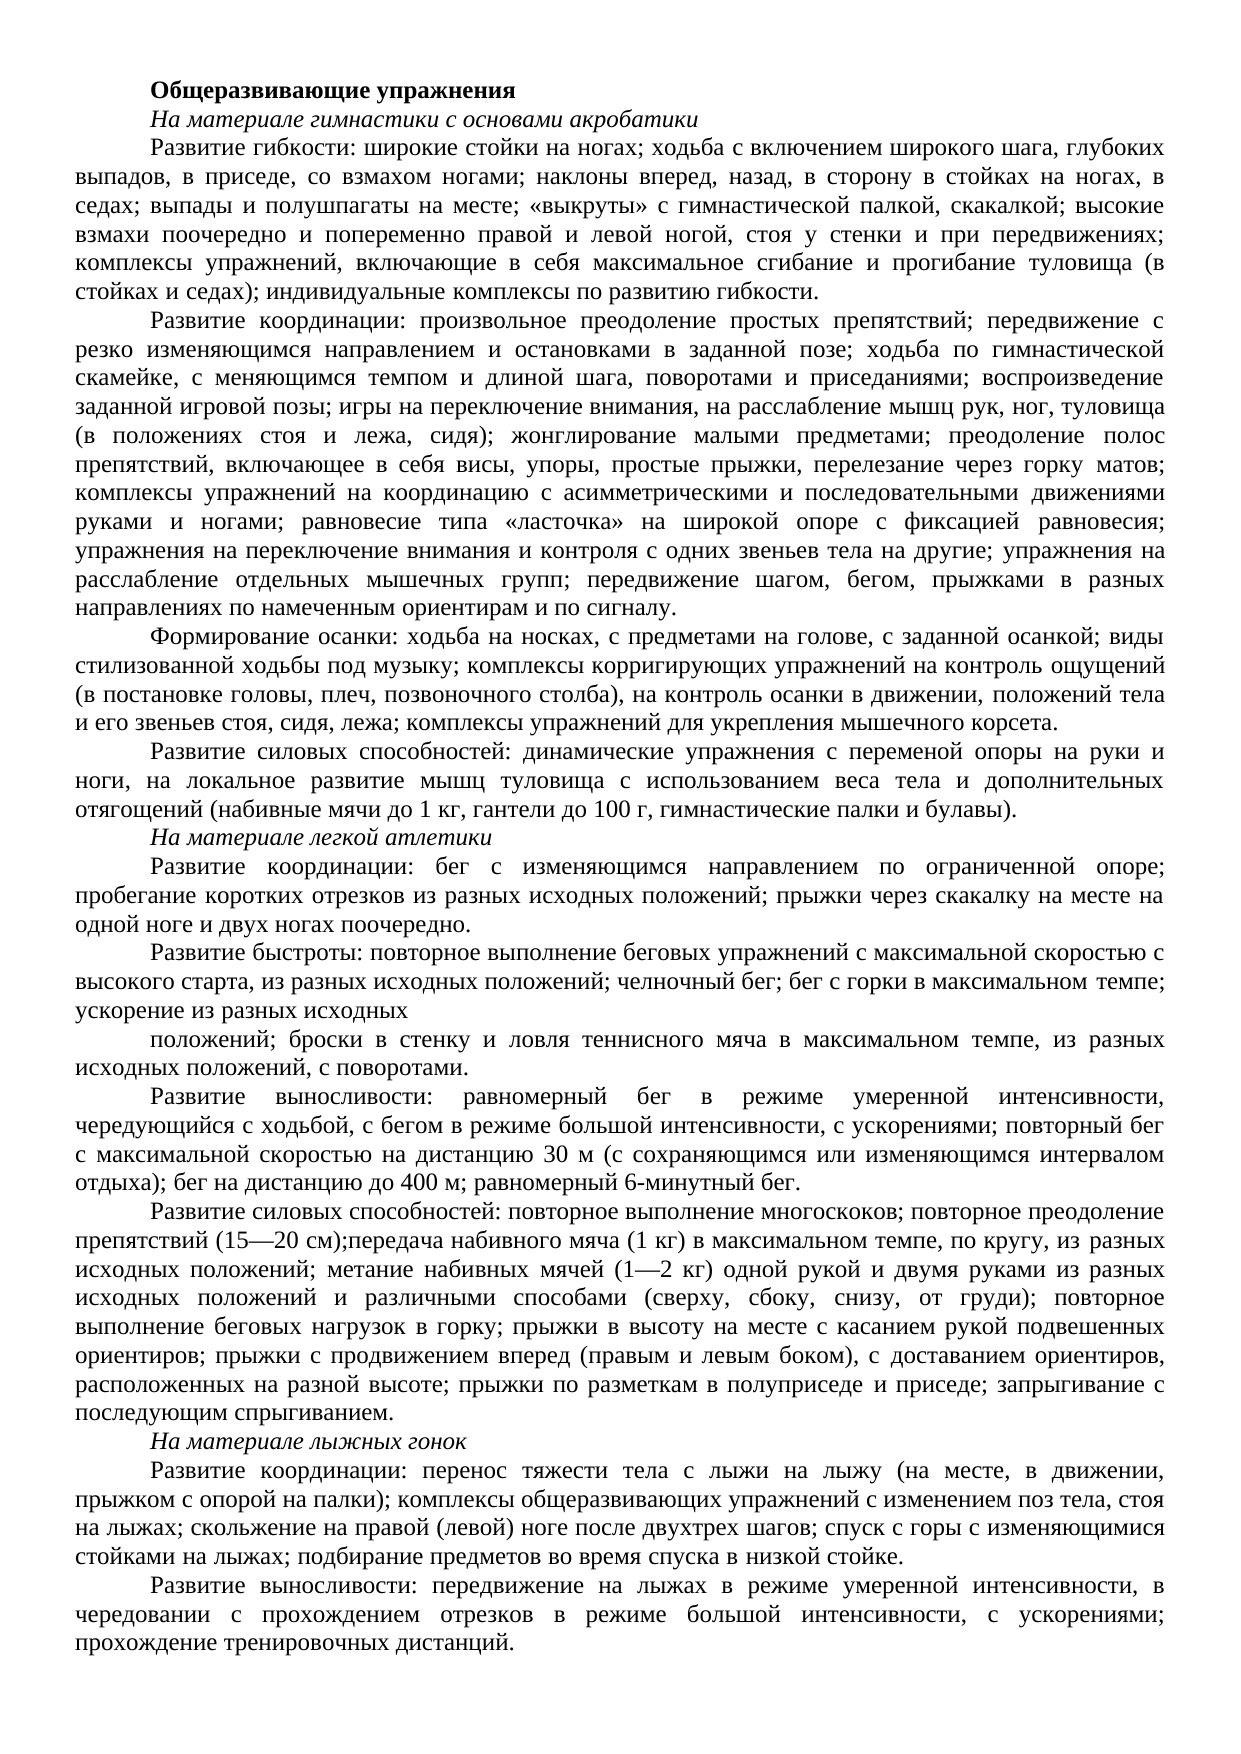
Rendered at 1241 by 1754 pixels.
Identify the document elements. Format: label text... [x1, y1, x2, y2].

text Развитие координации: перенос тяжести тела с лыжи на лыжу (на месте, в движении, прыжком с опорой на палки); комплексы общеразвивающих упражнений с изменением поз тела, стоя на лыжах; скольжение на правой (левой) ноге после двух­трех шагов; спуск с горы с изменяющимися стойками на лыжах; подбирание предметов во время спуска в низкой стойке. [75, 1455, 1165, 1570]
text На материале гимнастики с основами акробатики [75, 104, 1165, 132]
text Развитие силовых способностей: повторное выполнение многоскоков; повторное преодоление препятствий (15—20 см);передача набивного мяча (1 кг) в максимальном темпе, по кругу, из разных исходных положений; метание набивных мячей (1—2 кг) одной рукой и двумя руками из разных исходных положений и различными способами (сверху, сбоку, снизу, от груди); повторное выполнение беговых нагрузок в горку; прыжки в высоту на месте с касанием рукой подвешенных ориентиров; прыжки с продвижением вперед (правым и левым боком), с доставанием ориентиров, расположенных на разной высоте; прыжки по разметкам в полуприседе и приседе; запрыгивание с последующим спрыгиванием. [75, 1196, 1165, 1426]
text Развитие гибкости: широкие стойки на ногах; ходьба с включением широкого шага, глубоких выпадов, в приседе, со взмахом ногами; наклоны вперед, назад, в сторону в стойках на ногах, в седах; выпады и полушпагаты на месте; «выкруты» с гимнастической палкой, скакалкой; высокие взмахи поочередно и попеременно правой и левой ногой, стоя у стенки и при передвижениях; комплексы упражнений, включающие в себя максимальное сгибание и прогибание туловища (в стойках и седах); индивидуальные комплексы по развитию гибкости. [75, 132, 1165, 305]
text Развитие выносливости: равномерный бег в режиме умеренной интенсивности, чередующийся с ходьбой, с бегом в режиме большой интенсивности, с ускорениями; повторный бег с максимальной скоростью на дистанцию 30 м (с сохраняющимся или изменяющимся интервалом отдыха); бег на дистанцию до 400 м; равномерный 6-минутный бег. [75, 1081, 1165, 1196]
text Развитие быстроты: повторное выполнение беговых упражнений с максимальной скоростью с высокого старта, из разных исходных положений; челночный бег; бег с горки в максимальном темпе; ускорение из разных исходных [75, 937, 1165, 1024]
text Формирование осанки: ходьба на носках, с предметами на голове, с заданной осанкой; виды стилизованной ходьбы под музыку; комплексы корригирующих упражнений на контроль ощущений (в постановке головы, плеч, позвоночного столба), на контроль осанки в движении, положений тела и его звеньев стоя, сидя, лежа; комплексы упражнений для укрепления мышечного корсета. [75, 621, 1165, 736]
text На материале легкой атлетики [75, 822, 1165, 851]
text Развитие координации: бег с изменяющимся направлением по ограниченной опоре; пробегание коротких отрезков из разных исходных положений; прыжки через скакалку на месте на одной ноге и двух ногах поочередно. [75, 851, 1165, 937]
text Развитие силовых способностей: динамические упражнения с переменой опоры на руки и ноги, на локальное развитие мышц туловища с использованием веса тела и дополнительных отягощений (набивные мячи до 1 кг, гантели до 100 г, гимнастические палки и булавы). [75, 736, 1165, 822]
text Развитие выносливости: передвижение на лыжах в режиме умеренной интенсивности, в чередовании с прохождением отрезков в режиме большой интенсивности, с ускорениями; прохождение тренировочных дистанций. [75, 1570, 1165, 1656]
text положений; броски в стенку и ловля теннисного мяча в максимальном темпе, из разных исходных положений, с поворотами. [75, 1024, 1165, 1081]
text Развитие координации: произвольное преодоление простых препятствий; передвижение с резко изменяющимся направлением и остановками в заданной позе; ходьба по гимнастической скамейке, с меняющимся темпом и длиной шага, поворотами и приседаниями; воспроизведение заданной игровой позы; игры на переключение внимания, на расслабление мышц рук, ног, туловища (в положениях стоя и лежа, сидя); жонглирование малыми предметами; преодоление полос препятствий, включающее в себя висы, упоры, простые прыжки, перелезание через горку матов; комплексы упражнений на координацию с асимметрическими и последовательными движениями руками и ногами; равновесие типа «ласточка» на широкой опоре с фиксацией равновесия; упражнения на переключение внимания и контроля с одних звеньев тела на другие; упражнения на расслабление отдельных мышечных групп; передвижение шагом, бегом, прыжками в разных направлениях по намеченным ориентирам и по сигналу. [75, 305, 1165, 621]
subtitle Общеразвивающие упражнения [75, 75, 1165, 104]
text На материале лыжных гонок [75, 1426, 1165, 1455]
